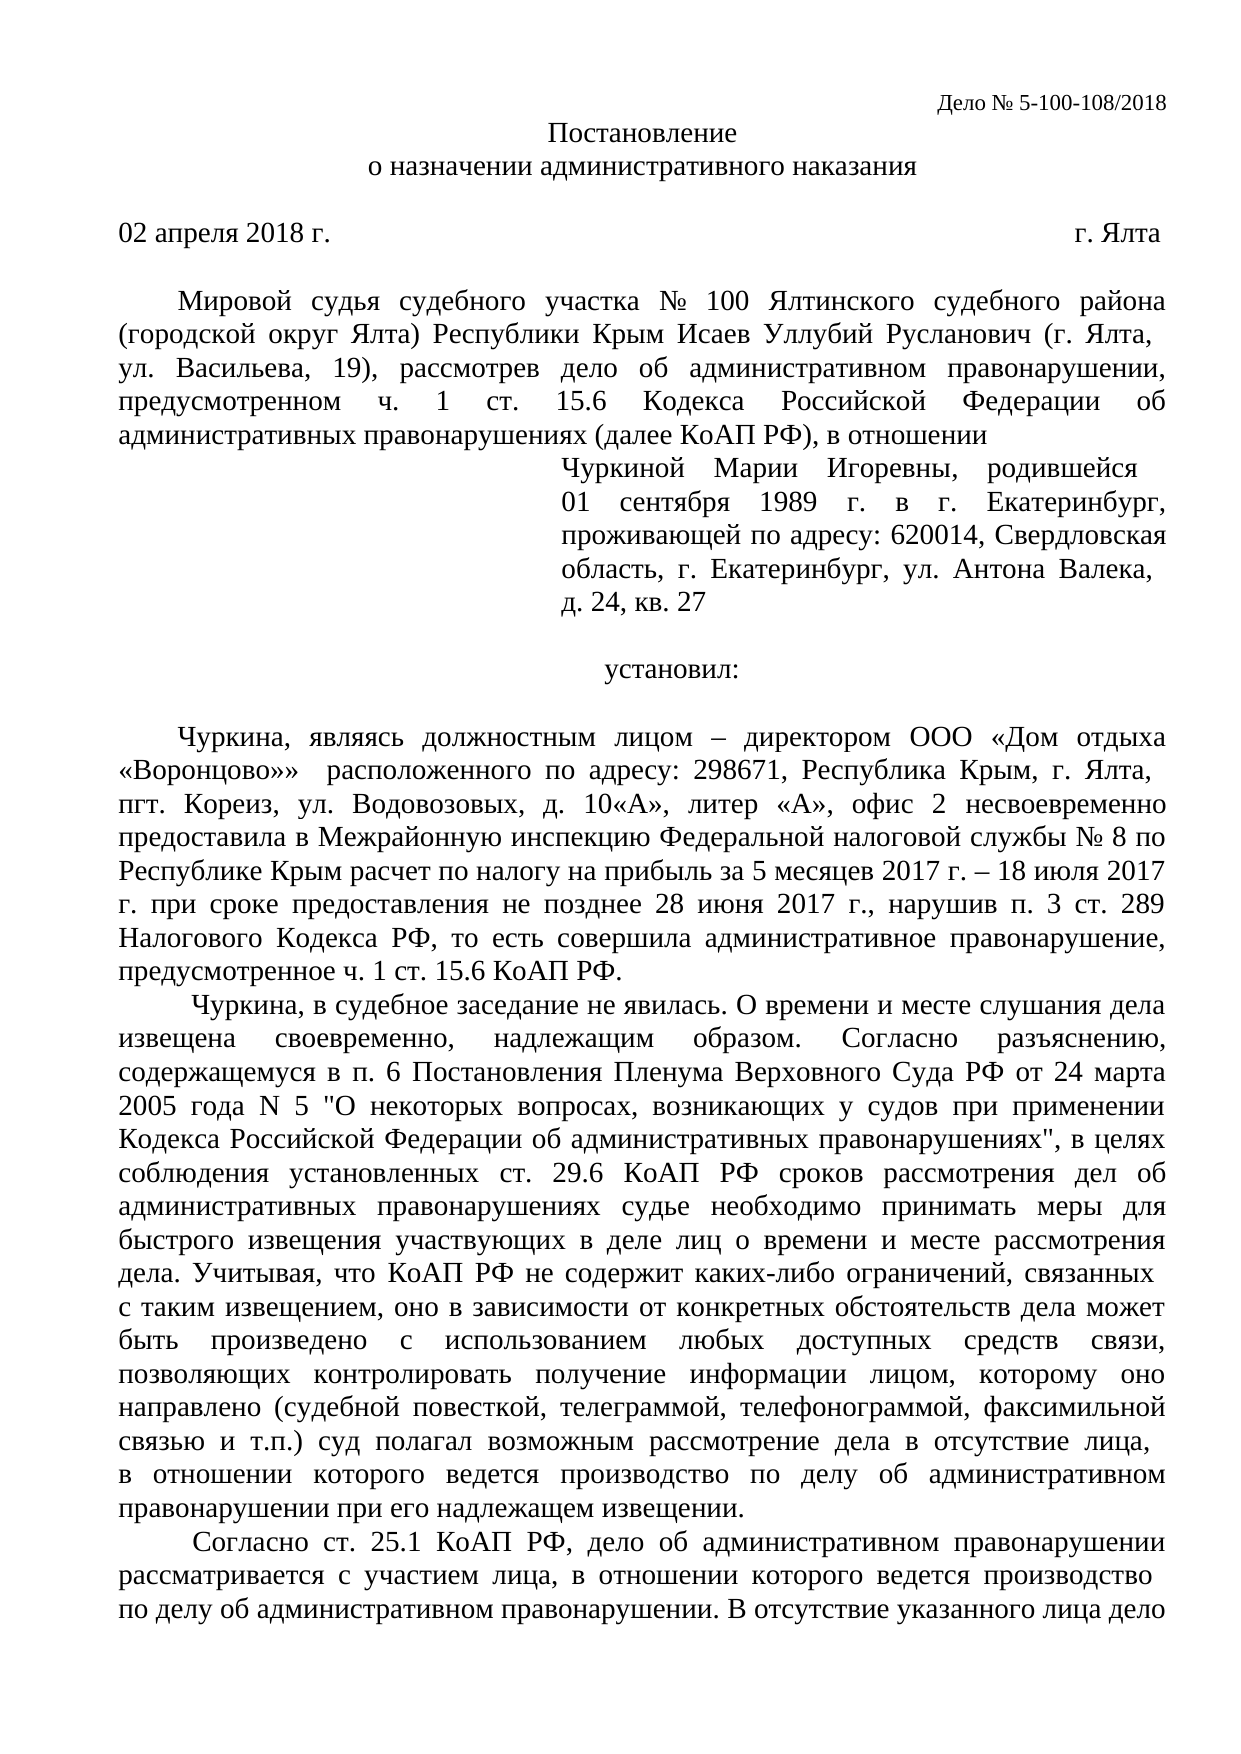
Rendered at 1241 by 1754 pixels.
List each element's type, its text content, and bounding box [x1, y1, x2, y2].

text установил: [118, 652, 1167, 685]
text Мировой судья судебного участка № 100 Ялтинского судебного района (городской округ Ялта) Республики Крым Исаев Уллубий Русланович (г. Ялта, ул. Васильева, 19), рассмотрев дело об административном правонарушении, предусмотренном ч. 1 ст. 15.6 Кодекса Российской Федерации об административных правонарушениях (далее КоАП РФ), в отношении [118, 283, 1167, 450]
text 02 апреля 2018 г. г. Ялта [118, 216, 1167, 249]
text о назначении административного наказания [118, 148, 1167, 182]
text Постановление [118, 115, 1167, 148]
subtitle Дело № 5-100-108/2018 [782, 89, 1167, 115]
text Чуркиной Марии Игоревны, родившейся 01 сентября 1989 г. в г. Екатеринбург, проживающей по адресу: 620014, Свердловская область, г. Екатеринбург, ул. Антона Валека, д. 24, кв. 27 [561, 450, 1167, 518]
text Чуркина, в судебное заседание не явилась. О времени и месте слушания дела извещена своевременно, надлежащим образом. Согласно разъяснению, содержащемуся в п. 6 Постановления Пленума Верховного Суда РФ от 24 марта 2005 года N 5 "О некоторых вопросах, возникающих у судов при применении Кодекса Российской Федерации об административных правонарушениях", в целях соблюдения установленных ст. 29.6 КоАП РФ сроков рассмотрения дел об административных правонарушениях судье необходимо принимать меры для быстрого извещения участвующих в деле лиц о времени и месте рассмотрения дела. Учитывая, что КоАП РФ не содержит каких-либо ограничений, связанных с таким извещением, оно в зависимости от конкретных обстоятельств дела может быть произведено с использованием любых доступных средств связи, позволяющих контролировать получение информации лицом, которому оно направлено (судебной повесткой, телеграммой, телефонограммой, факсимильной связью и т.п.) суд полагал возможным рассмотрение дела в отсутствие лица, в отношении которого ведется производство по делу об административном правонарушении при его надлежащем извещении. [118, 987, 1167, 1524]
text Чуркина, являясь должностным лицом – директором ООО «Дом отдыха «Воронцово»» расположенного по адресу: 298671, Республика Крым, г. Ялта, пгт. Кореиз, ул. Водовозовых, д. 10«А», литер «А», офис 2 несвоевременно предоставила в Межрайонную инспекцию Федеральной налоговой службы № 8 по Республике Крым расчет по налогу на прибыль за 5 месяцев 2017 г. – 18 июля 2017 г. при сроке предоставления не позднее 28 июня 2017 г., нарушив п. 3 ст. 289 Налогового Кодекса РФ, то есть совершила административное правонарушение, предусмотренное ч. 1 ст. 15.6 КоАП РФ. [118, 719, 1167, 987]
text Чуркиной Марии Игоревны, родившейся 01 сентября 1989 г. в г. Екатеринбург, проживающей по адресу: 620014, Свердловская область, г. Екатеринбург, ул. Антона Валека, д. 24, кв. 27 [561, 551, 1167, 618]
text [118, 1524, 1167, 1624]
